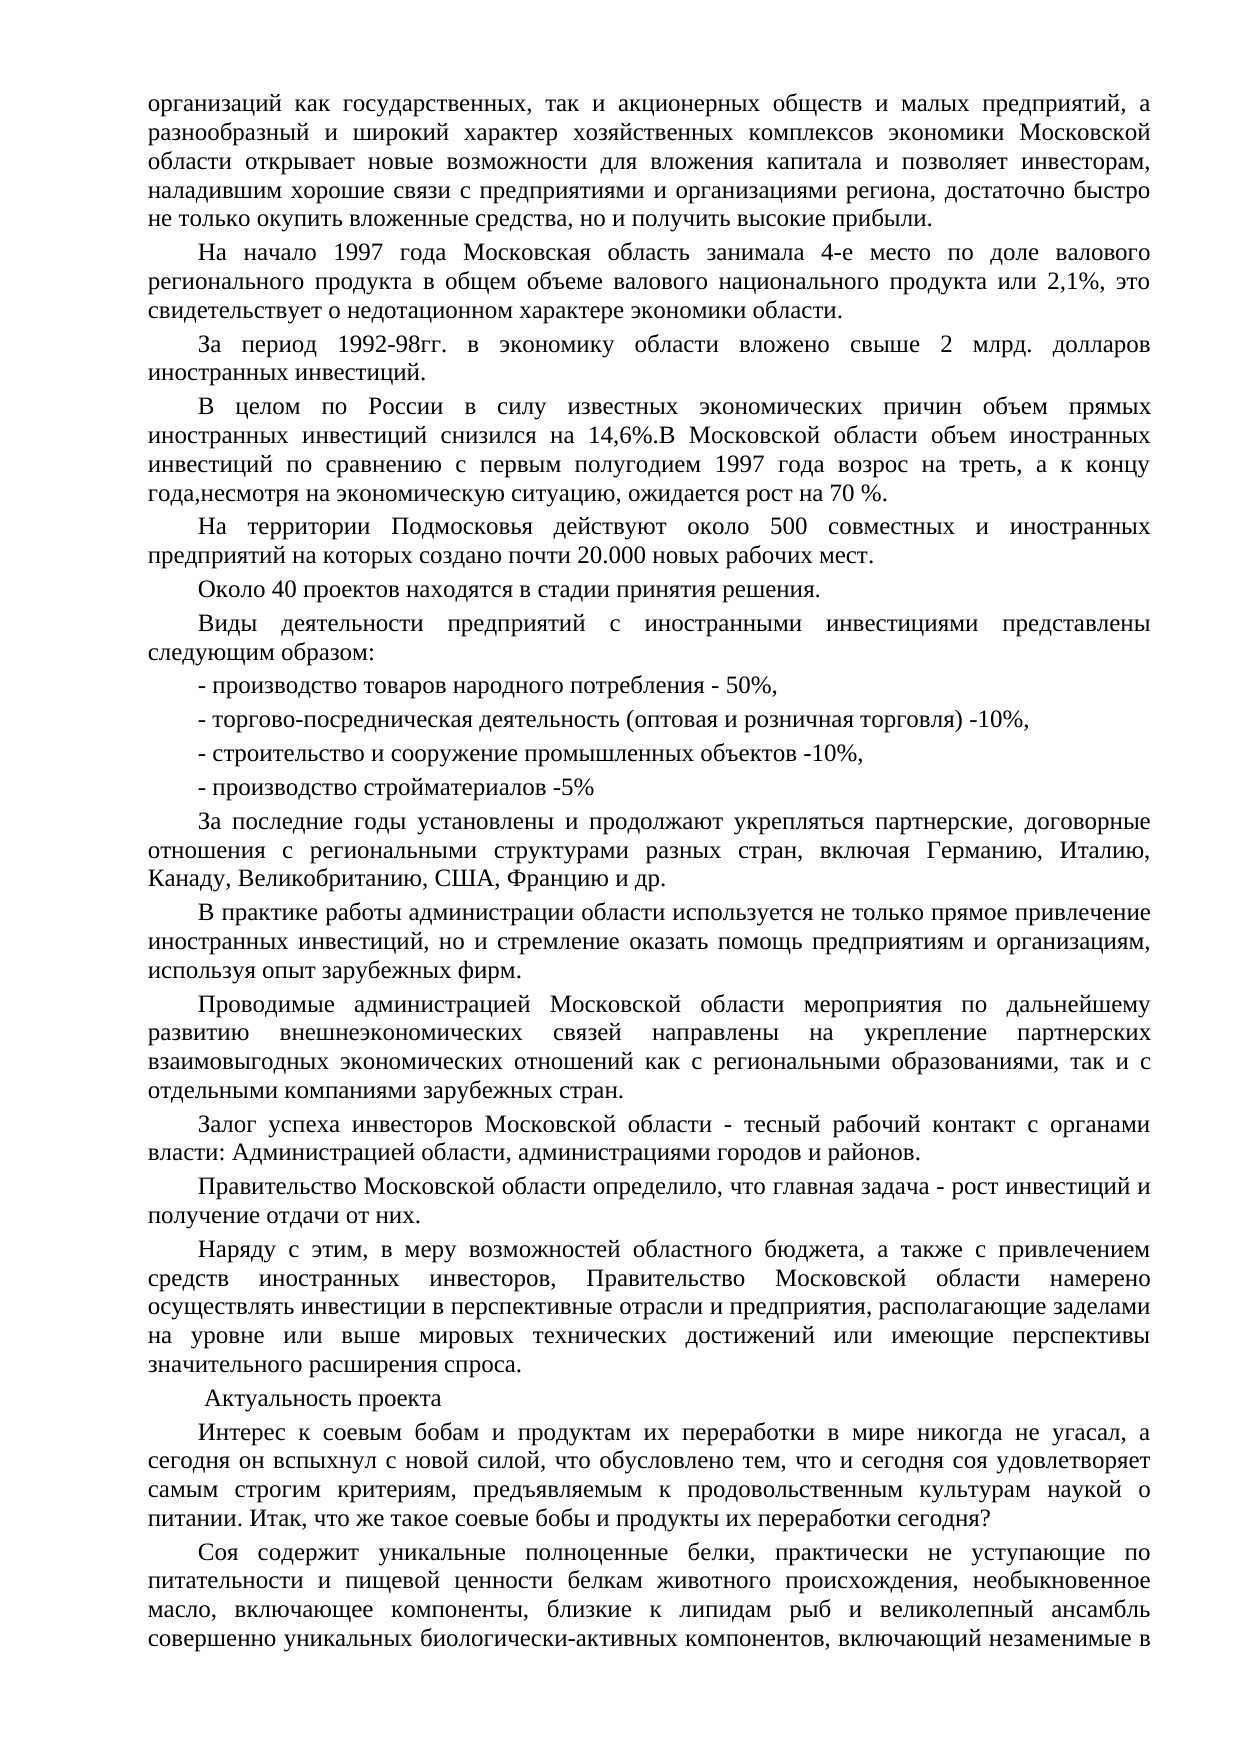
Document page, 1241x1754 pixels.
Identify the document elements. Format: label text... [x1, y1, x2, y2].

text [148, 1537, 1152, 1652]
text Правительство Московской области определило, что главная задача - рост инвестиций и получение отдачи от них. [148, 1171, 1152, 1229]
text В практике работы администрации области используется не только прямое привлечение иностранных инвестиций, но и стремление оказать помощь предприятиям и организациям, используя опыт зарубежных фирм. [148, 897, 1152, 983]
text - торгово-посредническая деятельность (оптовая и розничная торговля) -10%, [148, 704, 1152, 733]
text - строительство и сооружение промышленных объектов -10%, [148, 738, 1152, 767]
text - производство товаров народного потребления - 50%, [148, 671, 1152, 699]
text Наряду с этим, в меру возможностей областного бюджета, а также с привлечением средств иностранных инвесторов, Правительство Московской области намерено осуществлять инвестиции в перспективные отрасли и предприятия, располагающие заделами на уровне или выше мировых технических достижений или имеющие перспективы значительного расширения спроса. [148, 1234, 1152, 1378]
text На начало 1997 года Московская область занимала 4-е место по доле валового регионального продукта в общем объеме валового национального продукта или 2,1%, это свидетельствует о недотационном характере экономики области. [148, 237, 1152, 324]
text Виды деятельности предприятий с иностранными инвестициями представлены следующим образом: [148, 608, 1152, 665]
text На территории Подмосковья действуют около 500 совместных и иностранных предприятий на которых создано почти 20.000 новых рабочих мест. [148, 511, 1152, 569]
text В целом по России в силу известных экономических причин объем прямых иностранных инвестиций снизился на 14,6%.В Московской области объем иностранных инвестиций по сравнению с первым полугодием 1997 года возрос на треть, а к концу года,несмотря на экономическую ситуацию, ожидается рост на 70 %. [148, 391, 1152, 506]
text Около 40 проектов находятся в стадии принятия решения. [148, 574, 1152, 603]
text Залог успеха инвесторов Московской области - тесный рабочий контакт с органами власти: Администрацией области, администрациями городов и районов. [148, 1109, 1152, 1166]
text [148, 88, 1152, 232]
text - производство стройматериалов -5% [148, 772, 1152, 801]
text Проводимые администрацией Московской области мероприятия по дальнейшему развитию внешнеэкономических связей направлены на укрепление партнерских взаимовыгодных экономических отношений как с региональными образованиями, так и с отдельными компаниями зарубежных стран. [148, 989, 1152, 1104]
text За последние годы установлены и продолжают укрепляться партнерские, договорные отношения с региональными структурами разных стран, включая Германию, Италию, Канаду, Великобританию, США, Францию и др. [148, 806, 1152, 892]
text Актуальность проекта [148, 1383, 1152, 1412]
text За период 1992-98гг. в экономику области вложено свыше 2 млрд. долларов иностранных инвестиций. [148, 329, 1152, 386]
text Интерес к соевым бобам и продуктам их переработки в мире никогда не угасал, а сегодня он вспыхнул с новой силой, что обусловлено тем, что и сегодня соя удовлетворяет самым строгим критериям, предъявляемым к продовольственным культурам наукой о питании. Итак, что же такое соевые бобы и продукты их переработки сегодня? [148, 1417, 1152, 1532]
